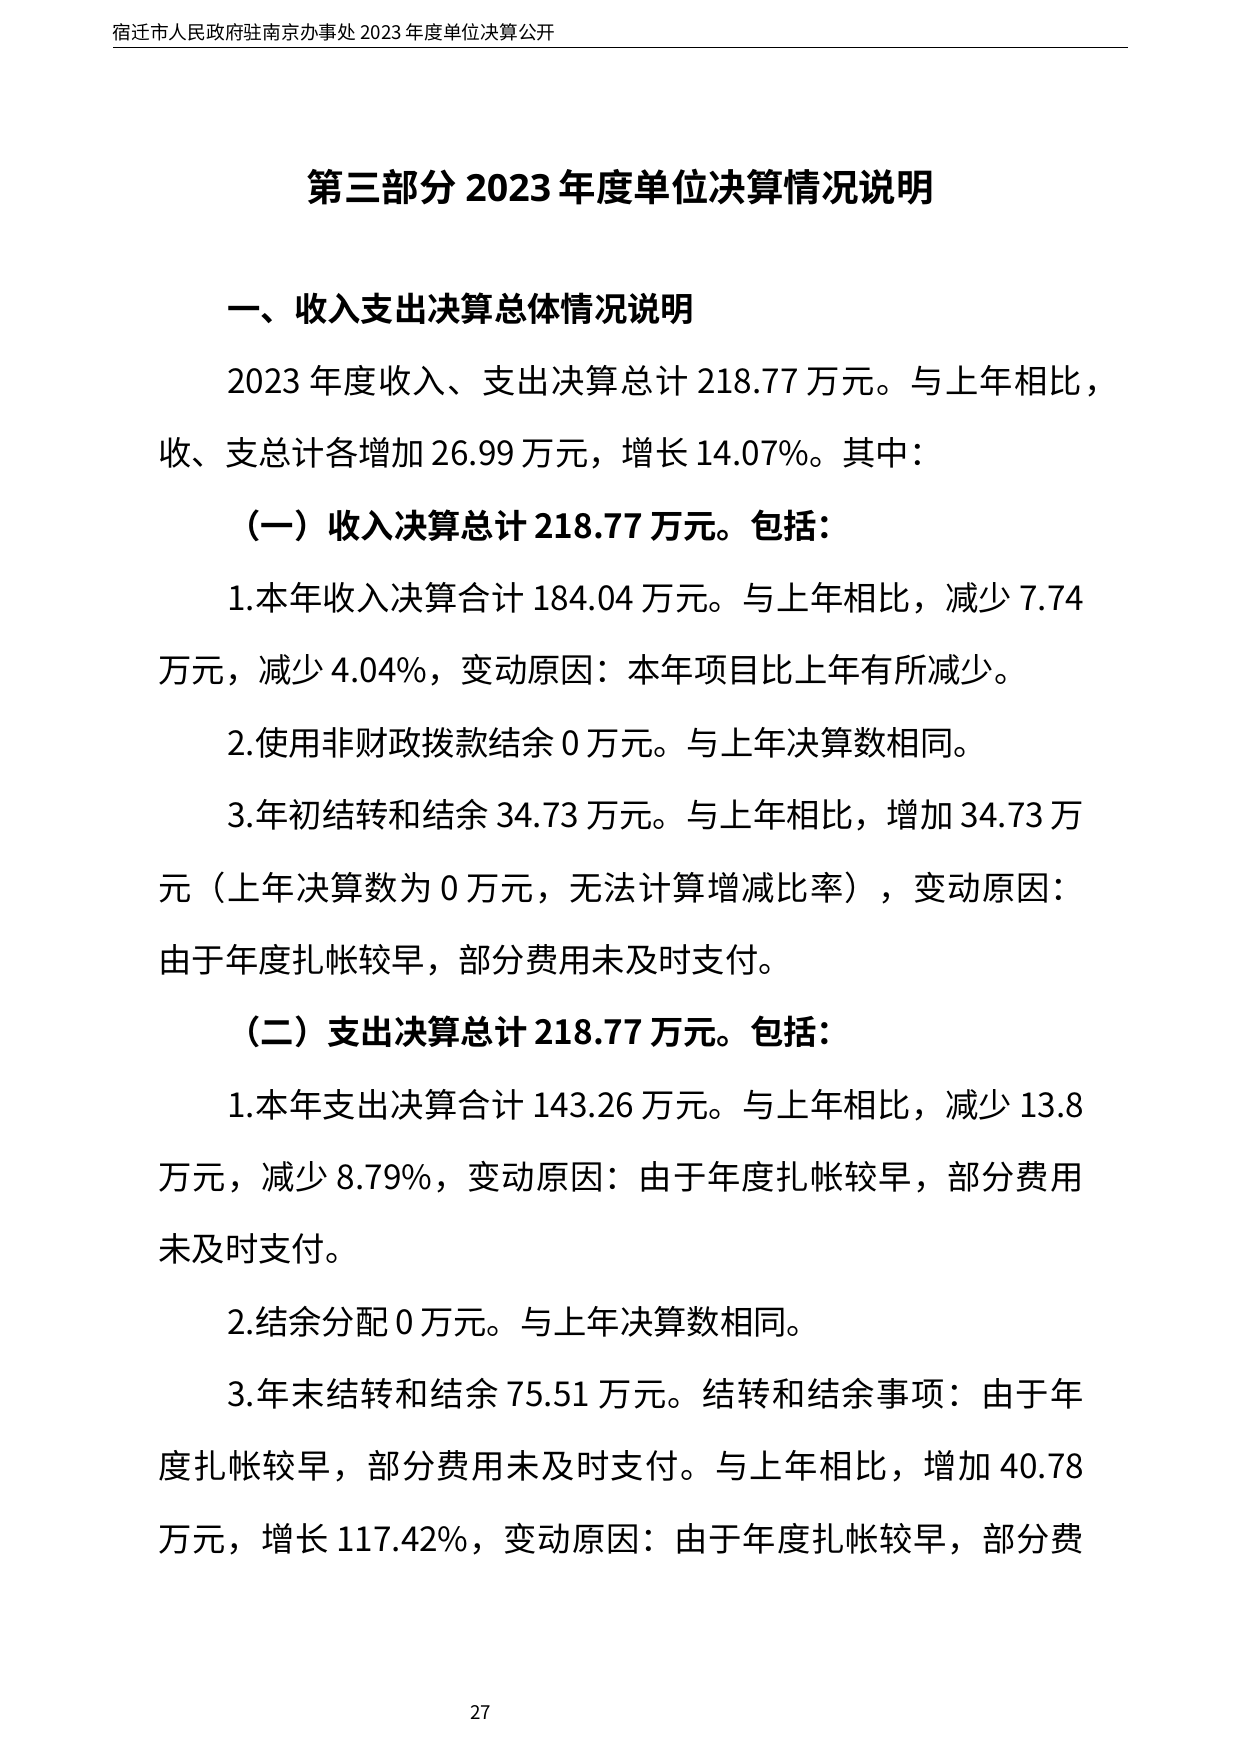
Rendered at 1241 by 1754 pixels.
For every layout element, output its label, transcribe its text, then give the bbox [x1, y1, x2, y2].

text 2023年度收入、支出决算总计218.77万元。与上年相比，收、支总计各增加26.99万元，增长14.07%。其中： [158, 355, 1084, 475]
text （一）收入决算总计218.77万元。包括： [158, 499, 1084, 548]
text 2.使用非财政拨款结余0万元。与上年决算数相同。 [158, 717, 1084, 765]
text 3.年初结转和结余34.73万元。与上年相比，增加34.73万元（上年决算数为0万元，无法计算增减比率），变动原因：由于年度扎帐较早，部分费用未及时支付。 [158, 789, 1084, 982]
subtitle 第三部分 2023年度单位决算情况说明 [112, 150, 1128, 214]
text （二）支出决算总计218.77万元。包括： [158, 1006, 1084, 1054]
text 1.本年支出决算合计143.26万元。与上年相比，减少13.8万元，减少8.79%，变动原因：由于年度扎帐较早，部分费用未及时支付。 [158, 1078, 1084, 1271]
text 一、收入支出决算总体情况说明 [158, 282, 1084, 331]
text 2.结余分配0万元。与上年决算数相同。 [158, 1295, 1084, 1344]
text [158, 1368, 1084, 1561]
text 1.本年收入决算合计184.04万元。与上年相比，减少7.74万元，减少4.04%，变动原因：本年项目比上年有所减少。 [158, 572, 1084, 692]
